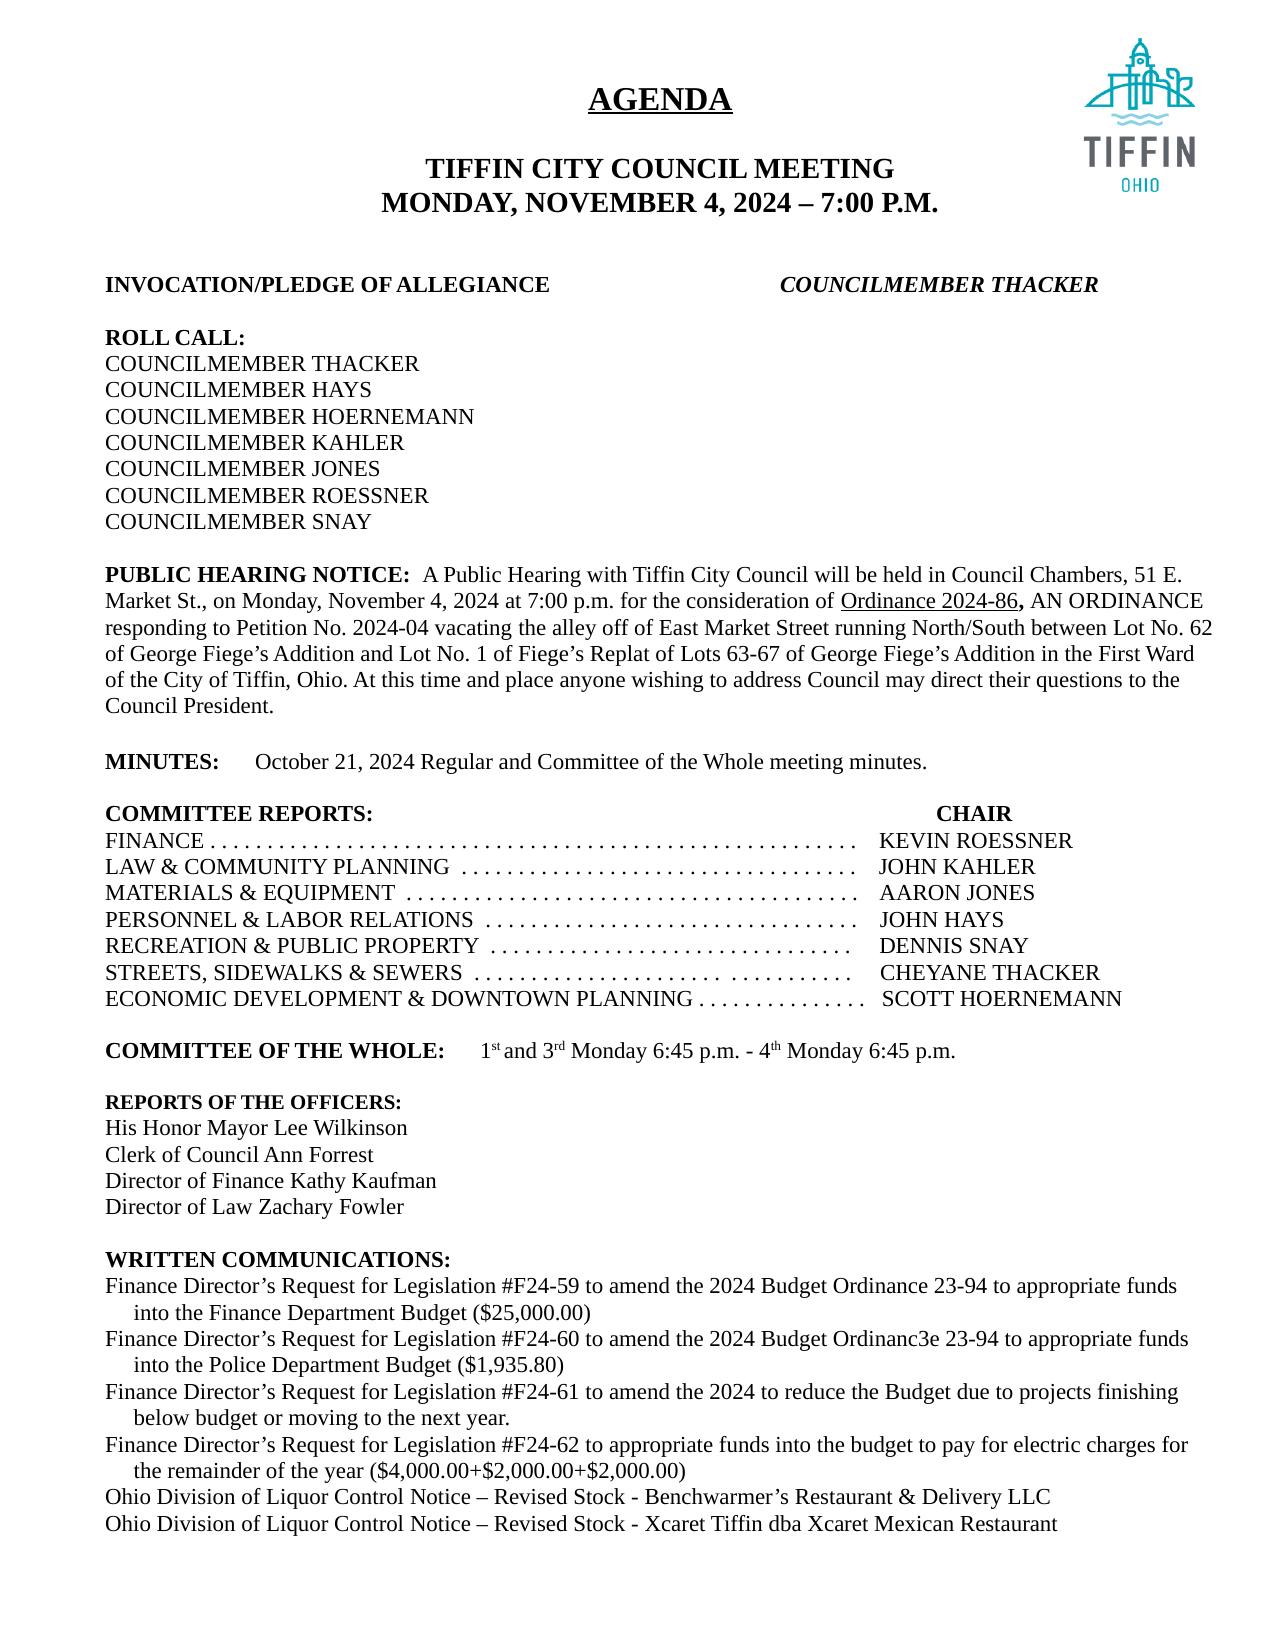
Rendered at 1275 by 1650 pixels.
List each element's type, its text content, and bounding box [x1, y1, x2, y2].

text MATERIALS & EQUIPMENT . . . . . . . . . . . . . . . . . . . . . . . . . . . . . . . . . . . . . . . . AARON JONES [105, 879, 1215, 906]
text REPORTS OF THE OFFICERS: [105, 1090, 1215, 1114]
text STREETS, SIDEWALKS & SEWERS . . . . . . . . . . . . . . . . . . . . . . . . . . . . . . . . . CHEYANE THACKER [105, 958, 1230, 985]
text below budget or moving to the next year. [105, 1404, 1215, 1431]
text COUNCILMEMBER HOERNEMANN [105, 403, 1215, 429]
text His Honor Mayor Lee Wilkinson [105, 1114, 1215, 1141]
text COUNCILMEMBER JONES [105, 455, 1215, 482]
text AGENDA [105, 79, 1215, 118]
text TIFFIN CITY COUNCIL MEETING [105, 151, 1215, 185]
text ROLL CALL: [105, 324, 1215, 350]
text Director of Finance Kathy Kaufman [105, 1167, 1215, 1193]
text MINUTES: October 21, 2024 Regular and Committee of the Whole meeting minutes. [105, 748, 1215, 774]
text Finance Director’s Request for Legislation #F24-59 to amend the 2024 Budget Ordinance 23-94 to appropriate funds [105, 1272, 1215, 1299]
text COUNCILMEMBER HAYS [105, 376, 1215, 403]
text COUNCILMEMBER KAHLER [105, 429, 1215, 455]
text PERSONNEL & LABOR RELATIONS . . . . . . . . . . . . . . . . . . . . . . . . . . . . . . . . . JOHN HAYS [105, 906, 1215, 932]
picture [1083, 118, 1195, 151]
text LAW & COMMUNITY PLANNING . . . . . . . . . . . . . . . . . . . . . . . . . . . . . . . . . . . JOHN KAHLER [105, 853, 1215, 879]
text COMMITTEE REPORTS: CHAIR [105, 800, 1215, 827]
picture [1083, 38, 1195, 79]
text Director of Law Zachary Fowler [105, 1193, 1215, 1220]
text COUNCILMEMBER SNAY [105, 508, 1215, 534]
text RECREATION & PUBLIC PROPERTY . . . . . . . . . . . . . . . . . . . . . . . . . . . . . . . . DENNIS SNAY [105, 932, 1215, 958]
text COUNCILMEMBER ROESSNER [105, 482, 1215, 508]
text INVOCATION/PLEDGE OF ALLEGIANCE COUNCILMEMBER THACKER [105, 271, 1215, 297]
text COMMITTEE OF THE WHOLE: 1st and 3rd Monday 6:45 p.m. - 4th Monday 6:45 p.m. [105, 1038, 1215, 1064]
text into the Finance Department Budget ($25,000.00) [105, 1299, 1215, 1325]
text Ohio Division of Liquor Control Notice – Revised Stock - Benchwarmer’s Restaurant & Delivery LLC [105, 1483, 1215, 1510]
text PUBLIC HEARING NOTICE: A Public Hearing with Tiffin City Council will be held in Council Chambers, 51 E. Market St., on Monday, November 4, 2024 at 7:00 p.m. for the consideration of Ordinance 2024-86, AN ORDINANCE responding to Petition No. 2024-04 vacating the alley off of East Market Street running North/South between Lot No. 62 of George Fiege’s Addition and Lot No. 1 of Fiege’s Replat of Lots 63-67 of George Fiege’s Addition in the First Ward of the City of Tiffin, Ohio. At this time and place anyone wishing to address Council may direct their questions to the Council President. [105, 561, 1215, 719]
text the remainder of the year ($4,000.00+$2,000.00+$2,000.00) [105, 1457, 1215, 1483]
text MONDAY, NOVEMBER 4, 2024 – 7:00 P.M. [105, 185, 1215, 218]
text ECONOMIC DEVELOPMENT & DOWNTOWN PLANNING . . . . . . . . . . . . . . . SCOTT HOERNEMANN [105, 985, 1215, 1011]
text Ohio Division of Liquor Control Notice – Revised Stock - Xcaret Tiffin dba Xcaret Mexican Restaurant [105, 1510, 1215, 1536]
text COUNCILMEMBER THACKER [105, 350, 1215, 376]
text Clerk of Council Ann Forrest [105, 1141, 1215, 1167]
text Finance Director’s Request for Legislation #F24-62 to appropriate funds into the budget to pay for electric charges for [105, 1431, 1215, 1457]
text into the Police Department Budget ($1,935.80) [105, 1352, 1215, 1378]
text WRITTEN COMMUNICATIONS: [105, 1246, 1215, 1272]
text Finance Director’s Request for Legislation #F24-61 to amend the 2024 to reduce the Budget due to projects finishing [105, 1378, 1215, 1404]
text FINANCE . . . . . . . . . . . . . . . . . . . . . . . . . . . . . . . . . . . . . . . . . . . . . . . . . . . . . . . . . KEVIN ROESSNER [105, 827, 1215, 853]
text Finance Director’s Request for Legislation #F24-60 to amend the 2024 Budget Ordinanc3e 23-94 to appropriate funds [105, 1325, 1215, 1352]
